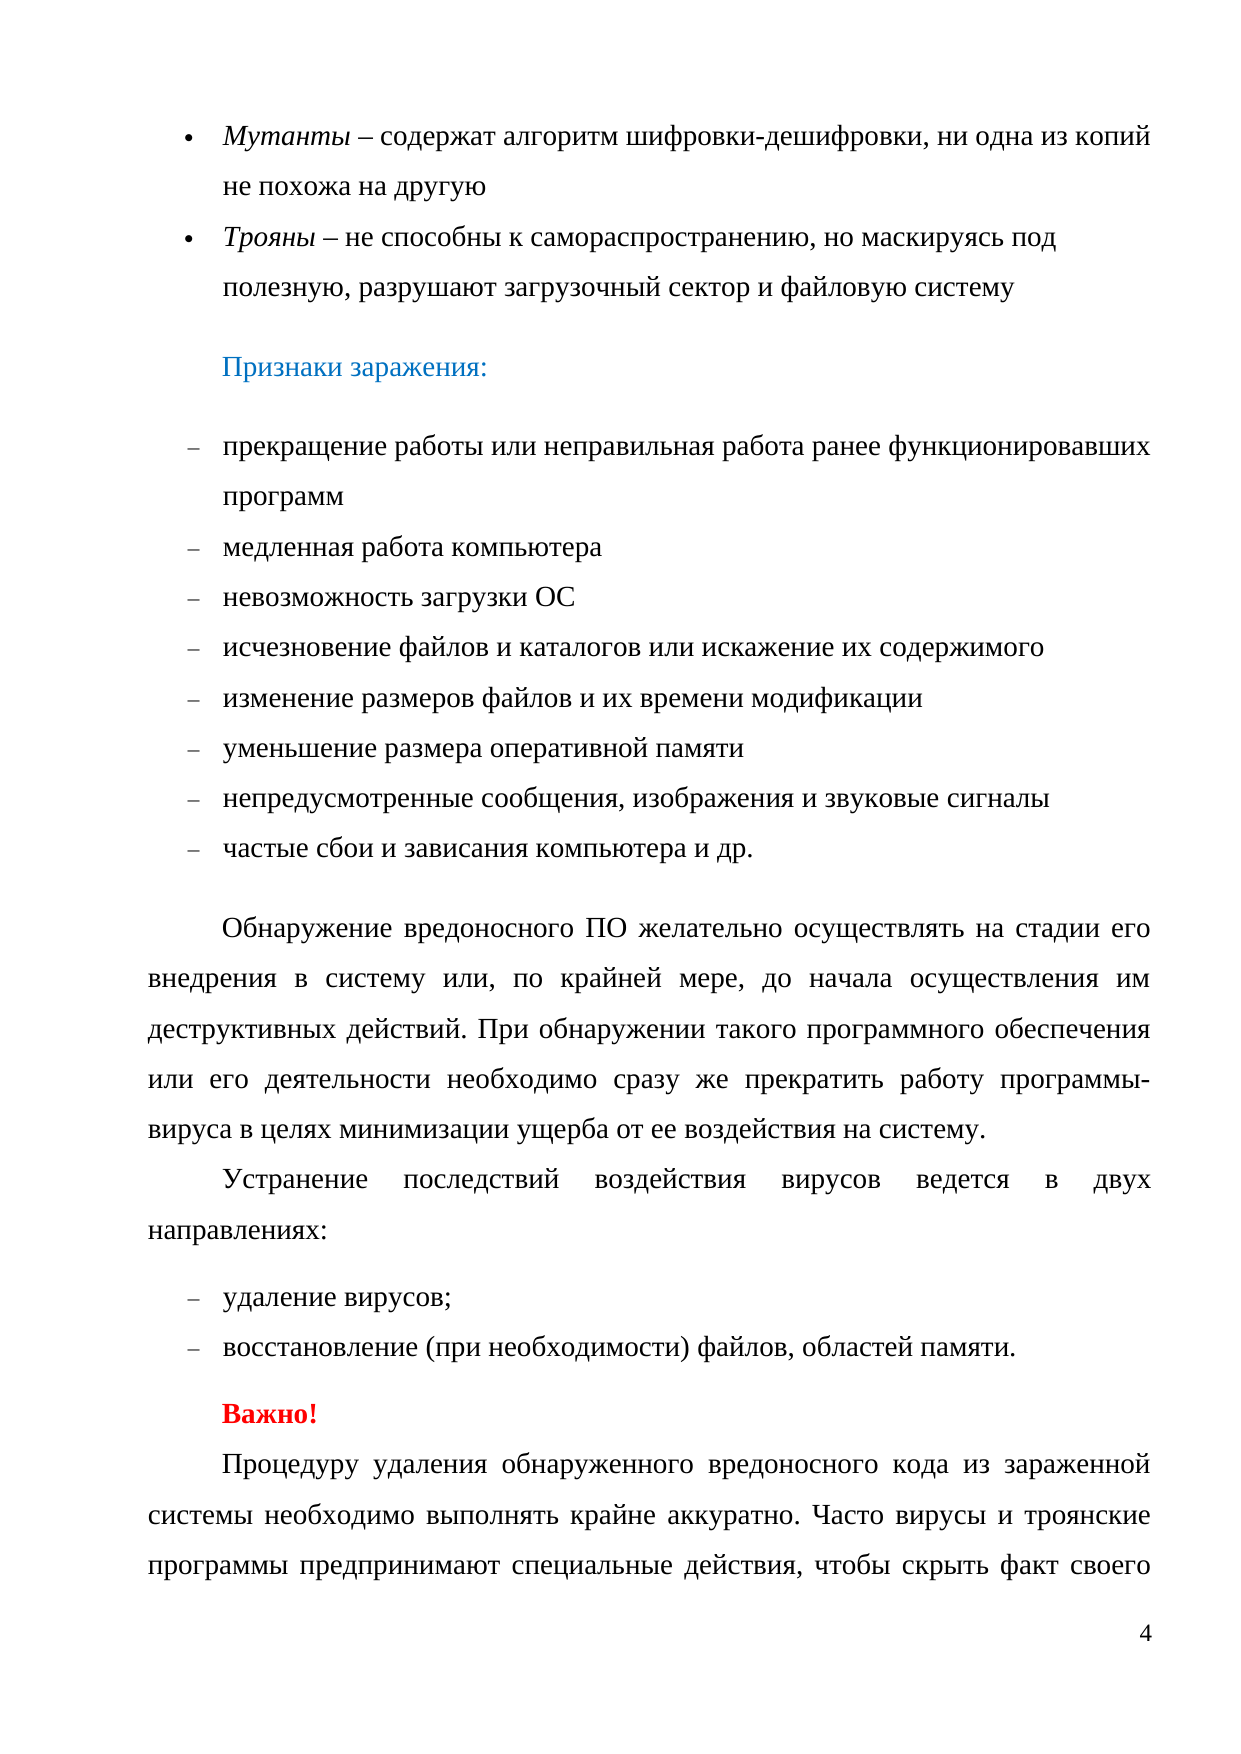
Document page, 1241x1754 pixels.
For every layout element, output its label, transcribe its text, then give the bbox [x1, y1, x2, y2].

list частые сбои и зависания компьютера и др. [185, 831, 1152, 864]
list уменьшение размера оперативной памяти [185, 730, 1152, 763]
list медленная работа компьютера [185, 529, 1152, 562]
list изменение размеров файлов и их времени модификации [185, 680, 1152, 713]
list Мутанты – содержат алгоритм шифровки-дешифровки, ни одна из копий не похожа на другую [185, 118, 1152, 202]
list невозможность загрузки ОС [185, 579, 1152, 613]
list удаление вирусов; [185, 1279, 1152, 1312]
list непредусмотренные сообщения, изображения и звуковые сигналы [185, 780, 1152, 814]
list Трояны – не способны к самораспространению, но маскируясь под полезную, разрушают загрузочный сектор и файловую систему [185, 219, 1152, 303]
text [148, 1447, 1152, 1581]
list восстановление (при необходимости) файлов, областей памяти. [185, 1329, 1152, 1363]
list исчезновение файлов и каталогов или искажение их содержимого [185, 629, 1152, 663]
text Обнаружение вредоносного ПО желательно осуществлять на стадии его внедрения в систему или, по крайней мере, до начала осуществления им деструктивных действий. При обнаружении такого программного обеспечения или его деятельности необходимо сразу же прекратить работу программы-вируса в целях минимизации ущерба от ее воздействия на систему. [148, 910, 1152, 1145]
text Важно! [148, 1396, 1152, 1430]
text Устранение последствий воздействия вирусов ведется в двух направлениях: [148, 1162, 1152, 1246]
text Признаки заражения: [148, 349, 1152, 382]
list прекращение работы или неправильная работа ранее функционировавших программ [185, 428, 1152, 512]
